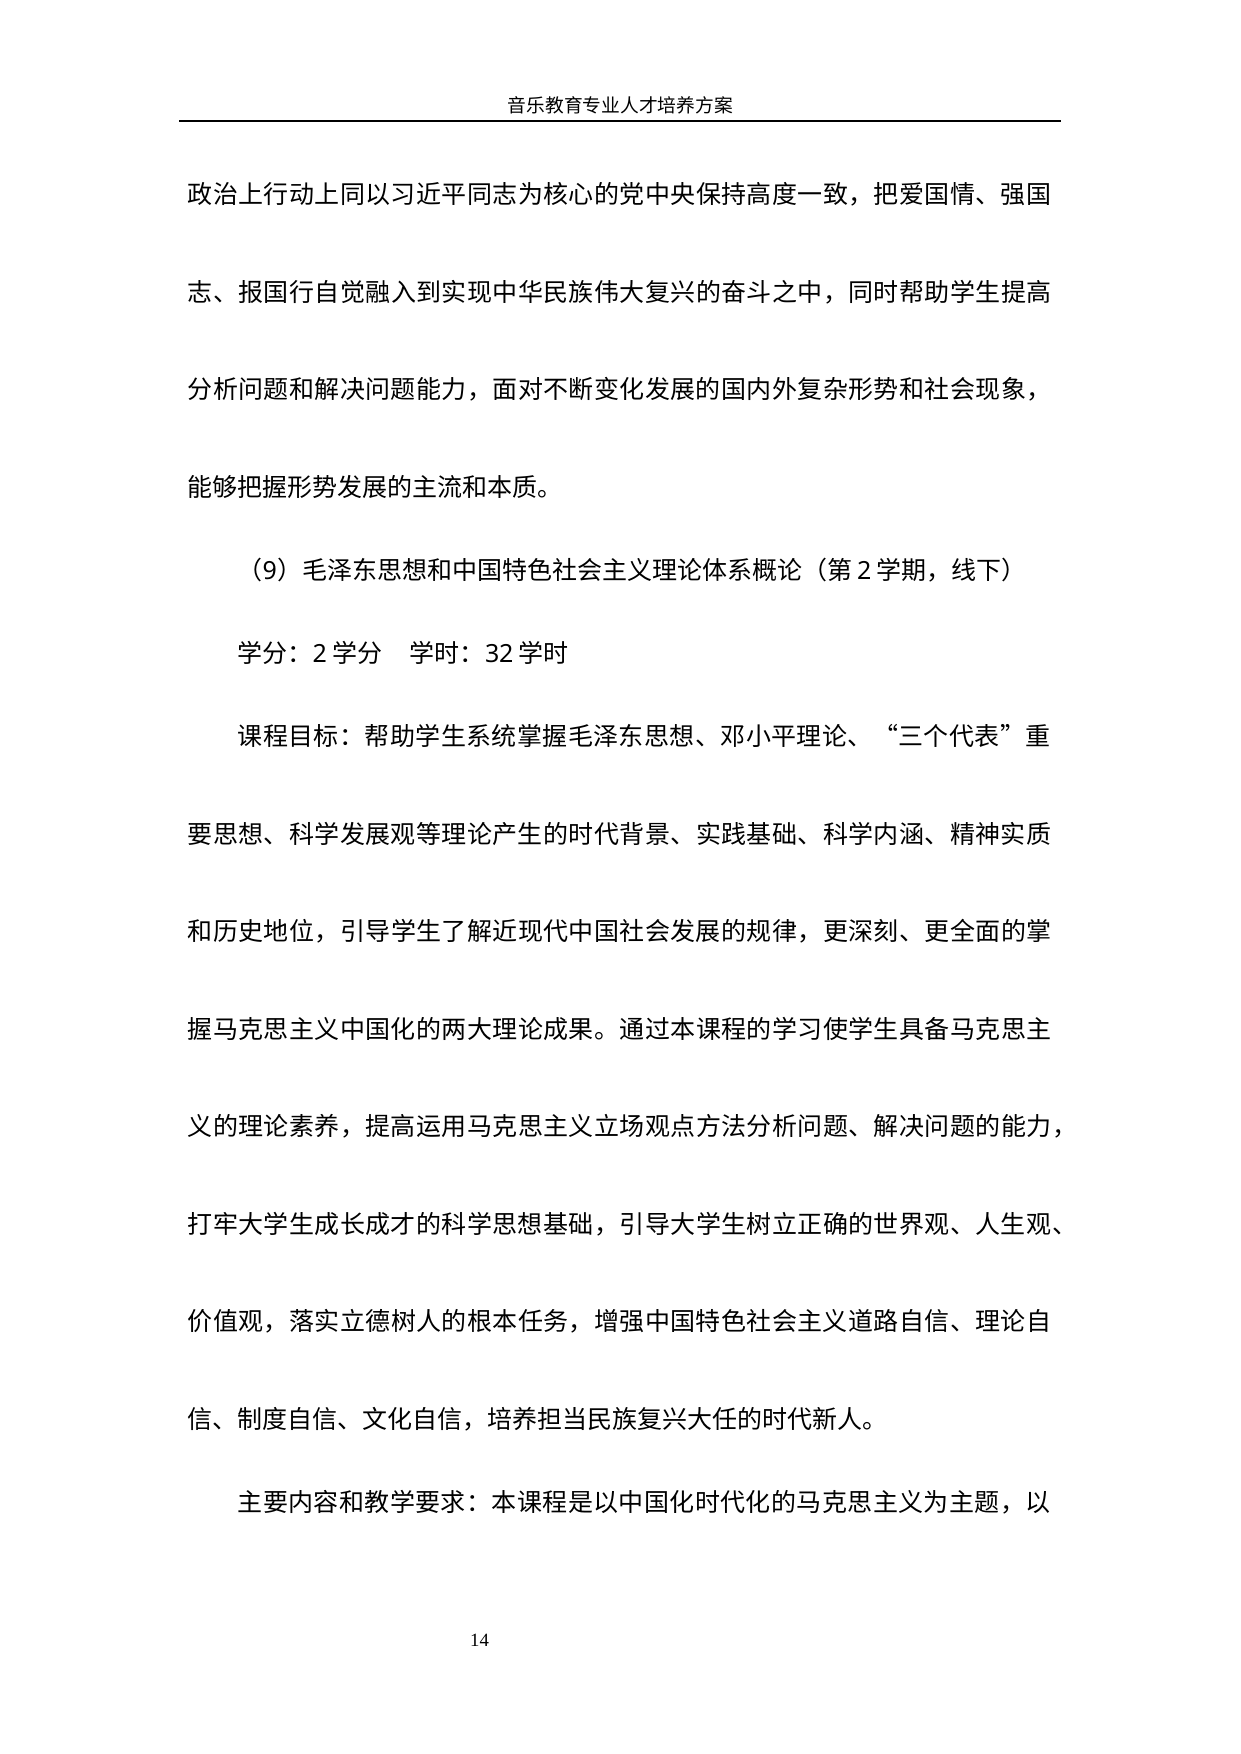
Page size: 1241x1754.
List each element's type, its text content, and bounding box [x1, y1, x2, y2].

text 学分：2学分 学时：32学时 [187, 619, 1053, 684]
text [187, 1468, 1053, 1533]
text 课程目标：帮助学生系统掌握毛泽东思想、邓小平理论、“三个代表”重要思想、科学发展观等理论产生的时代背景、实践基础、科学内涵、精神实质和历史地位，引导学生了解近现代中国社会发展的规律，更深刻、更全面的掌握马克思主义中国化的两大理论成果。通过本课程的学习使学生具备马克思主义的理论素养，提高运用马克思主义立场观点方法分析问题、解决问题的能力，打牢大学生成长成才的科学思想基础，引导大学生树立正确的世界观、人生观、价值观，落实立德树人的根本任务，增强中国特色社会主义道路自信、理论自信、制度自信、文化自信，培养担当民族复兴大任的时代新人。 [187, 702, 1053, 1450]
text （9）毛泽东思想和中国特色社会主义理论体系概论（第2学期，线下） [187, 536, 1053, 601]
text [187, 161, 1053, 518]
